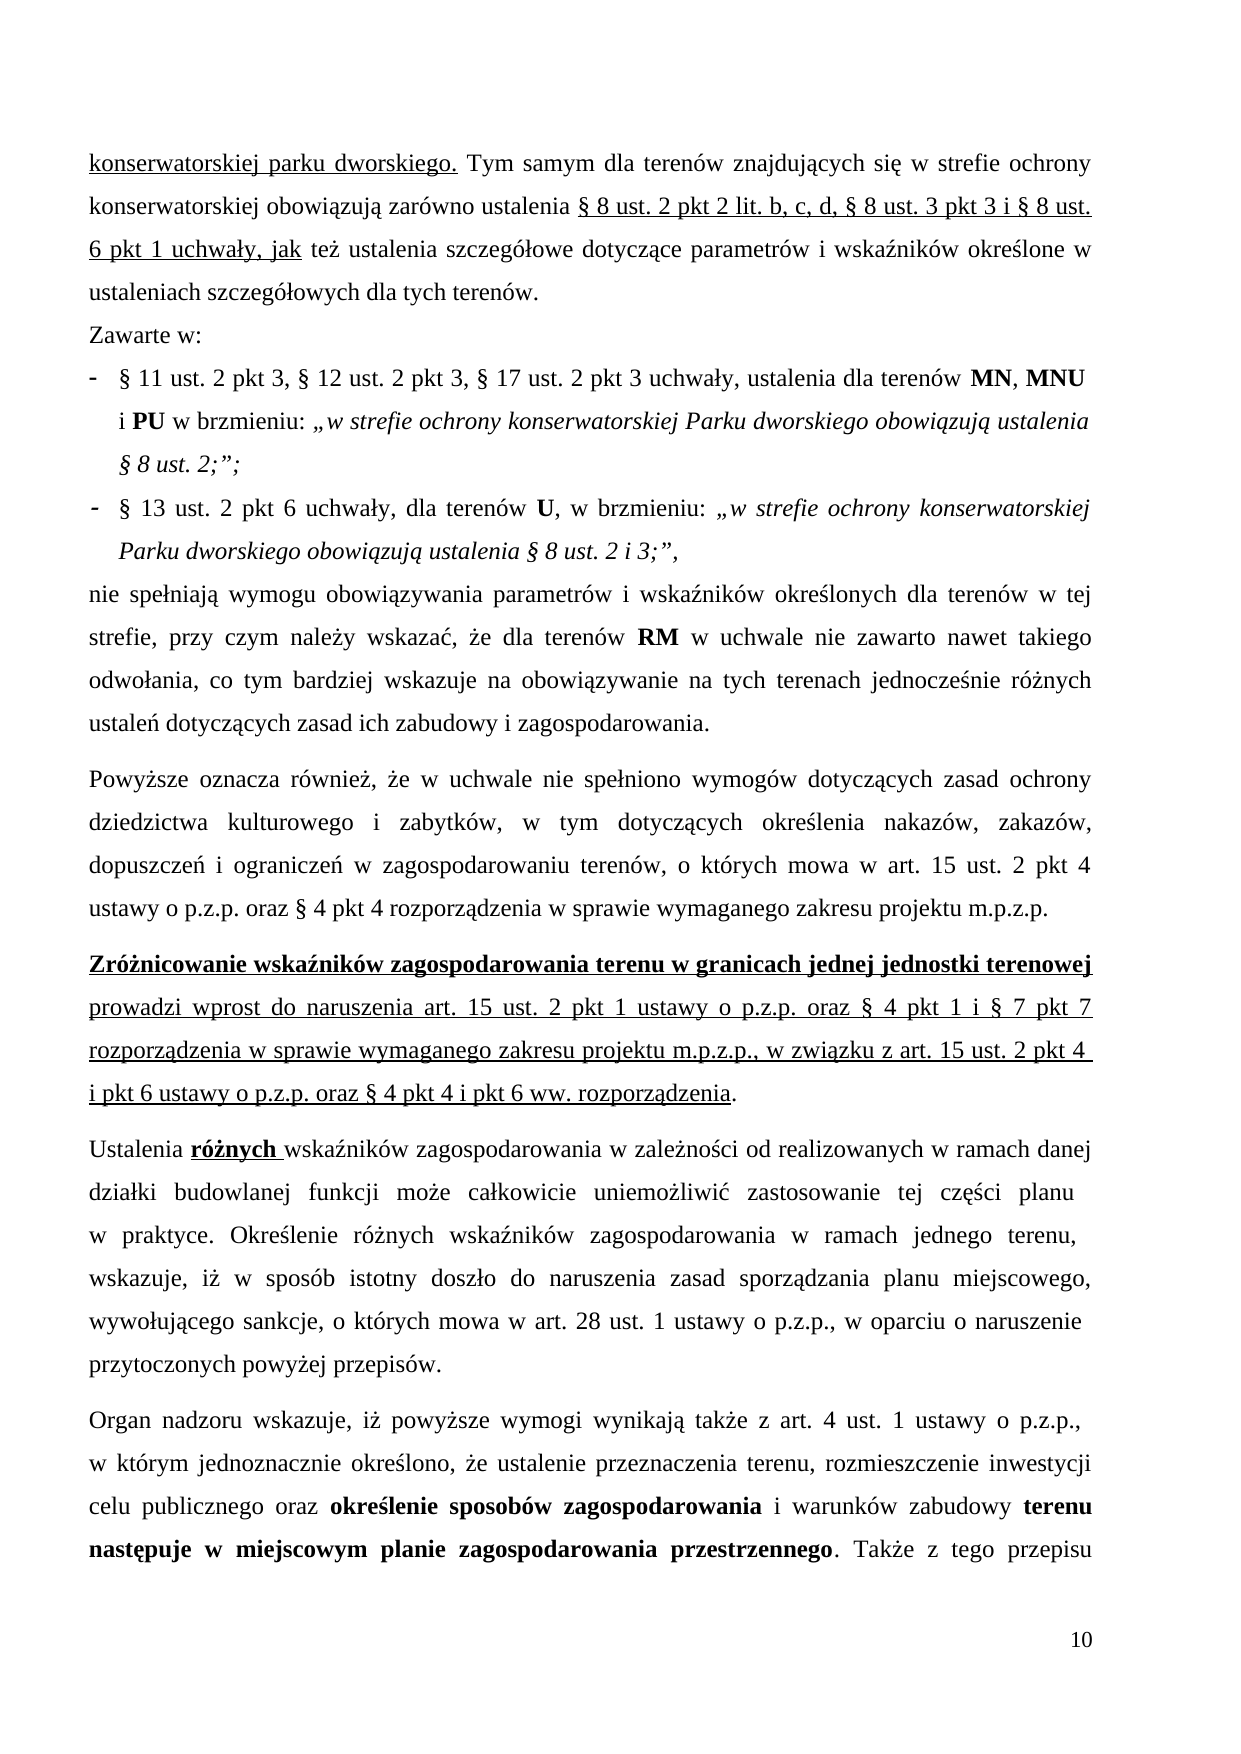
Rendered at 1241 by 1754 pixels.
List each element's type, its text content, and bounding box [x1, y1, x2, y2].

text Ustalenia różnych wskaźników zagospodarowania w zależności od realizowanych w ramach danej działki budowlanej funkcji może całkowicie uniemożliwić zastosowanie tej części planu w praktyce. Określenie różnych wskaźników zagospodarowania w ramach jednego terenu, wskazuje, iż w sposób istotny doszło do naruszenia zasad sporządzania planu miejscowego, wywołującego sankcje, o których mowa w art. 28 ust. 1 ustawy o p.z.p., w oparciu o naruszenie przytoczonych powyżej przepisów. [89, 1134, 1092, 1378]
text Zróżnicowanie wskaźników zagospodarowania terenu w granicach jednej jednostki terenowej prowadzi wprost do naruszenia art. 15 ust. 2 pkt 1 ustawy o p.z.p. oraz § 4 pkt 1 i § 7 pkt 7 rozporządzenia w sprawie wymaganego zakresu projektu m.p.z.p., w związku z art. 15 ust. 2 pkt 4 i pkt 6 ustawy o p.z.p. oraz § 4 pkt 4 i pkt 6 ww. rozporządzenia. [89, 975, 1092, 1017]
text Zróżnicowanie wskaźników zagospodarowania terenu w granicach jednej jednostki terenowej prowadzi wprost do naruszenia art. 15 ust. 2 pkt 1 ustawy o p.z.p. oraz § 4 pkt 1 i § 7 pkt 7 rozporządzenia w sprawie wymaganego zakresu projektu m.p.z.p., w związku z art. 15 ust. 2 pkt 4 i pkt 6 ustawy o p.z.p. oraz § 4 pkt 4 i pkt 6 ww. rozporządzenia. [89, 1018, 1092, 1060]
text Powyższe oznacza również, że w uchwale nie spełniono wymogów dotyczących zasad ochrony dziedzictwa kulturowego i zabytków, w tym dotyczących określenia nakazów, zakazów, dopuszczeń i ograniczeń w zagospodarowaniu terenów, o których mowa w art. 15 ust. 2 pkt 4 ustawy o p.z.p. oraz § 4 pkt 4 rozporządzenia w sprawie wymaganego zakresu projektu m.p.z.p. [89, 764, 1092, 922]
text Zróżnicowanie wskaźników zagospodarowania terenu w granicach jednej jednostki terenowej prowadzi wprost do naruszenia art. 15 ust. 2 pkt 1 ustawy o p.z.p. oraz § 4 pkt 1 i § 7 pkt 7 rozporządzenia w sprawie wymaganego zakresu projektu m.p.z.p., w związku z art. 15 ust. 2 pkt 4 i pkt 6 ustawy o p.z.p. oraz § 4 pkt 4 i pkt 6 ww. rozporządzenia. [89, 1062, 1092, 1107]
text Zróżnicowanie wskaźników zagospodarowania terenu w granicach jednej jednostki terenowej prowadzi wprost do naruszenia art. 15 ust. 2 pkt 1 ustawy o p.z.p. oraz § 4 pkt 1 i § 7 pkt 7 rozporządzenia w sprawie wymaganego zakresu projektu m.p.z.p., w związku z art. 15 ust. 2 pkt 4 i pkt 6 ustawy o p.z.p. oraz § 4 pkt 4 i pkt 6 ww. rozporządzenia. [89, 949, 1092, 974]
text nie spełniają wymogu obowiązywania parametrów i wskaźników określonych dla terenów w tej strefie, przy czym należy wskazać, że dla terenów RM w uchwale nie zawarto nawet takiego odwołania, co tym bardziej wskazuje na obowiązywanie na tych terenach jednocześnie różnych ustaleń dotyczących zasad ich zabudowy i zagospodarowania. [89, 579, 1092, 737]
list § 11 ust. 2 pkt 3, § 12 ust. 2 pkt 3, § 17 ust. 2 pkt 3 uchwały, ustalenia dla terenów MN, MNU i PU w brzmieniu: „w strefie ochrony konserwatorskiej Parku dworskiego obowiązują ustalenia § 8 ust. 2;”; [89, 363, 1092, 478]
list § 13 ust. 2 pkt 6 uchwały, dla terenów U, w brzmieniu: „w strefie ochrony konserwatorskiej Parku dworskiego obowiązują ustalenia § 8 ust. 2 i 3;”, [89, 493, 1092, 564]
text Zawarte w: [89, 320, 1092, 349]
